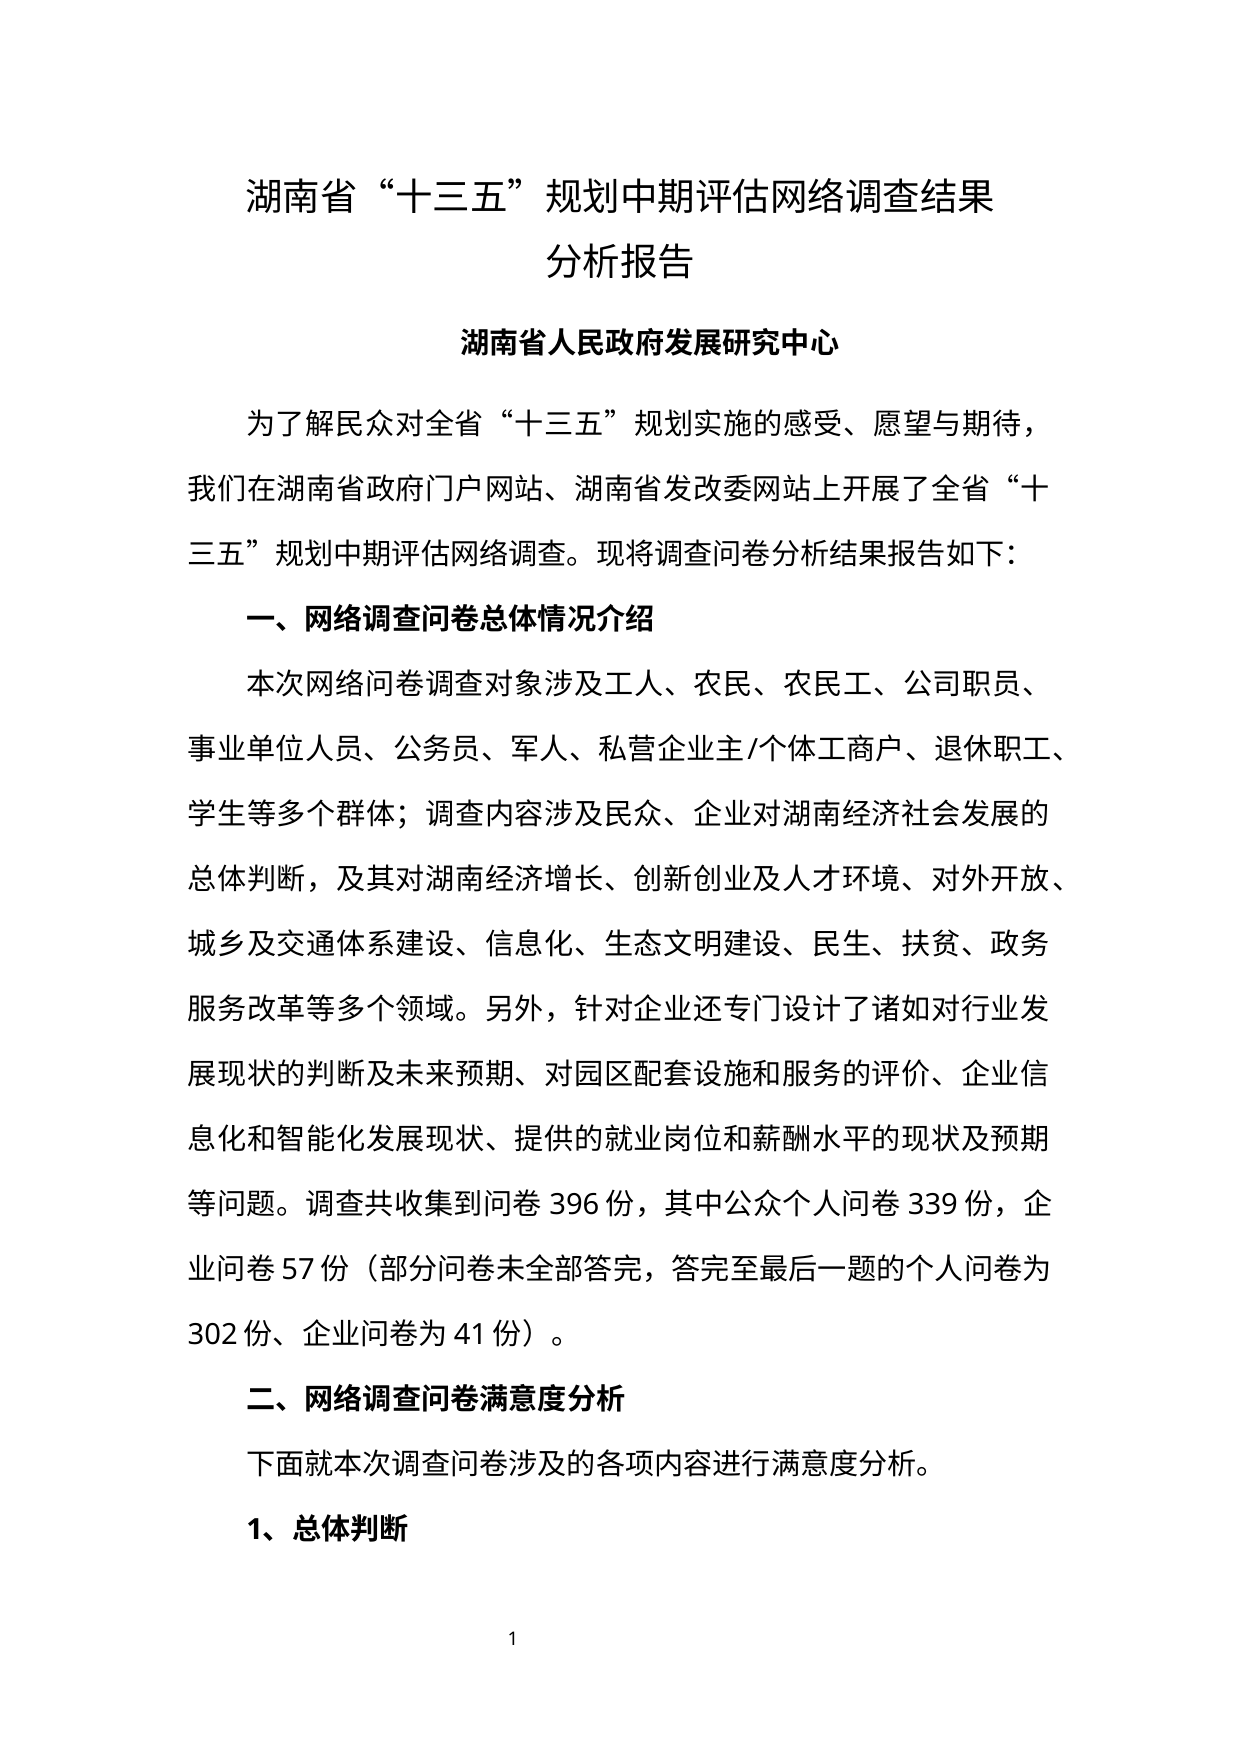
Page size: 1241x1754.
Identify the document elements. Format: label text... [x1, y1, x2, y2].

subtitle 湖南省“十三五”规划中期评估网络调查结果 [187, 162, 1053, 227]
text 二、网络调查问卷满意度分析 [187, 1364, 1053, 1429]
text 下面就本次调查问卷涉及的各项内容进行满意度分析。 [187, 1429, 1053, 1494]
text 本次网络问卷调查对象涉及工人、农民、农民工、公司职员、事业单位人员、公务员、军人、私营企业主/个体工商户、退休职工、学生等多个群体；调查内容涉及民众、企业对湖南经济社会发展的总体判断，及其对湖南经济增长、创新创业及人才环境、对外开放、城乡及交通体系建设、信息化、生态文明建设、民生、扶贫、政务服务改革等多个领域。另外，针对企业还专门设计了诸如对行业发展现状的判断及未来预期、对园区配套设施和服务的评价、企业信息化和智能化发展现状、提供的就业岗位和薪酬水平的现状及预期等问题。调查共收集到问卷396份，其中公众个人问卷339份，企业问卷57份（部分问卷未全部答完，答完至最后一题的个人问卷为302份、企业问卷为41份）。 [187, 649, 1053, 1364]
text 一、网络调查问卷总体情况介绍 [187, 584, 1053, 649]
subtitle 分析报告 [187, 227, 1053, 292]
text 湖南省人民政府发展研究中心 [187, 308, 1053, 373]
text 为了解民众对全省“十三五”规划实施的感受、愿望与期待，我们在湖南省政府门户网站、湖南省发改委网站上开展了全省“十三五”规划中期评估网络调查。现将调查问卷分析结果报告如下： [187, 389, 1053, 584]
list 总体判断 [187, 1494, 1053, 1559]
